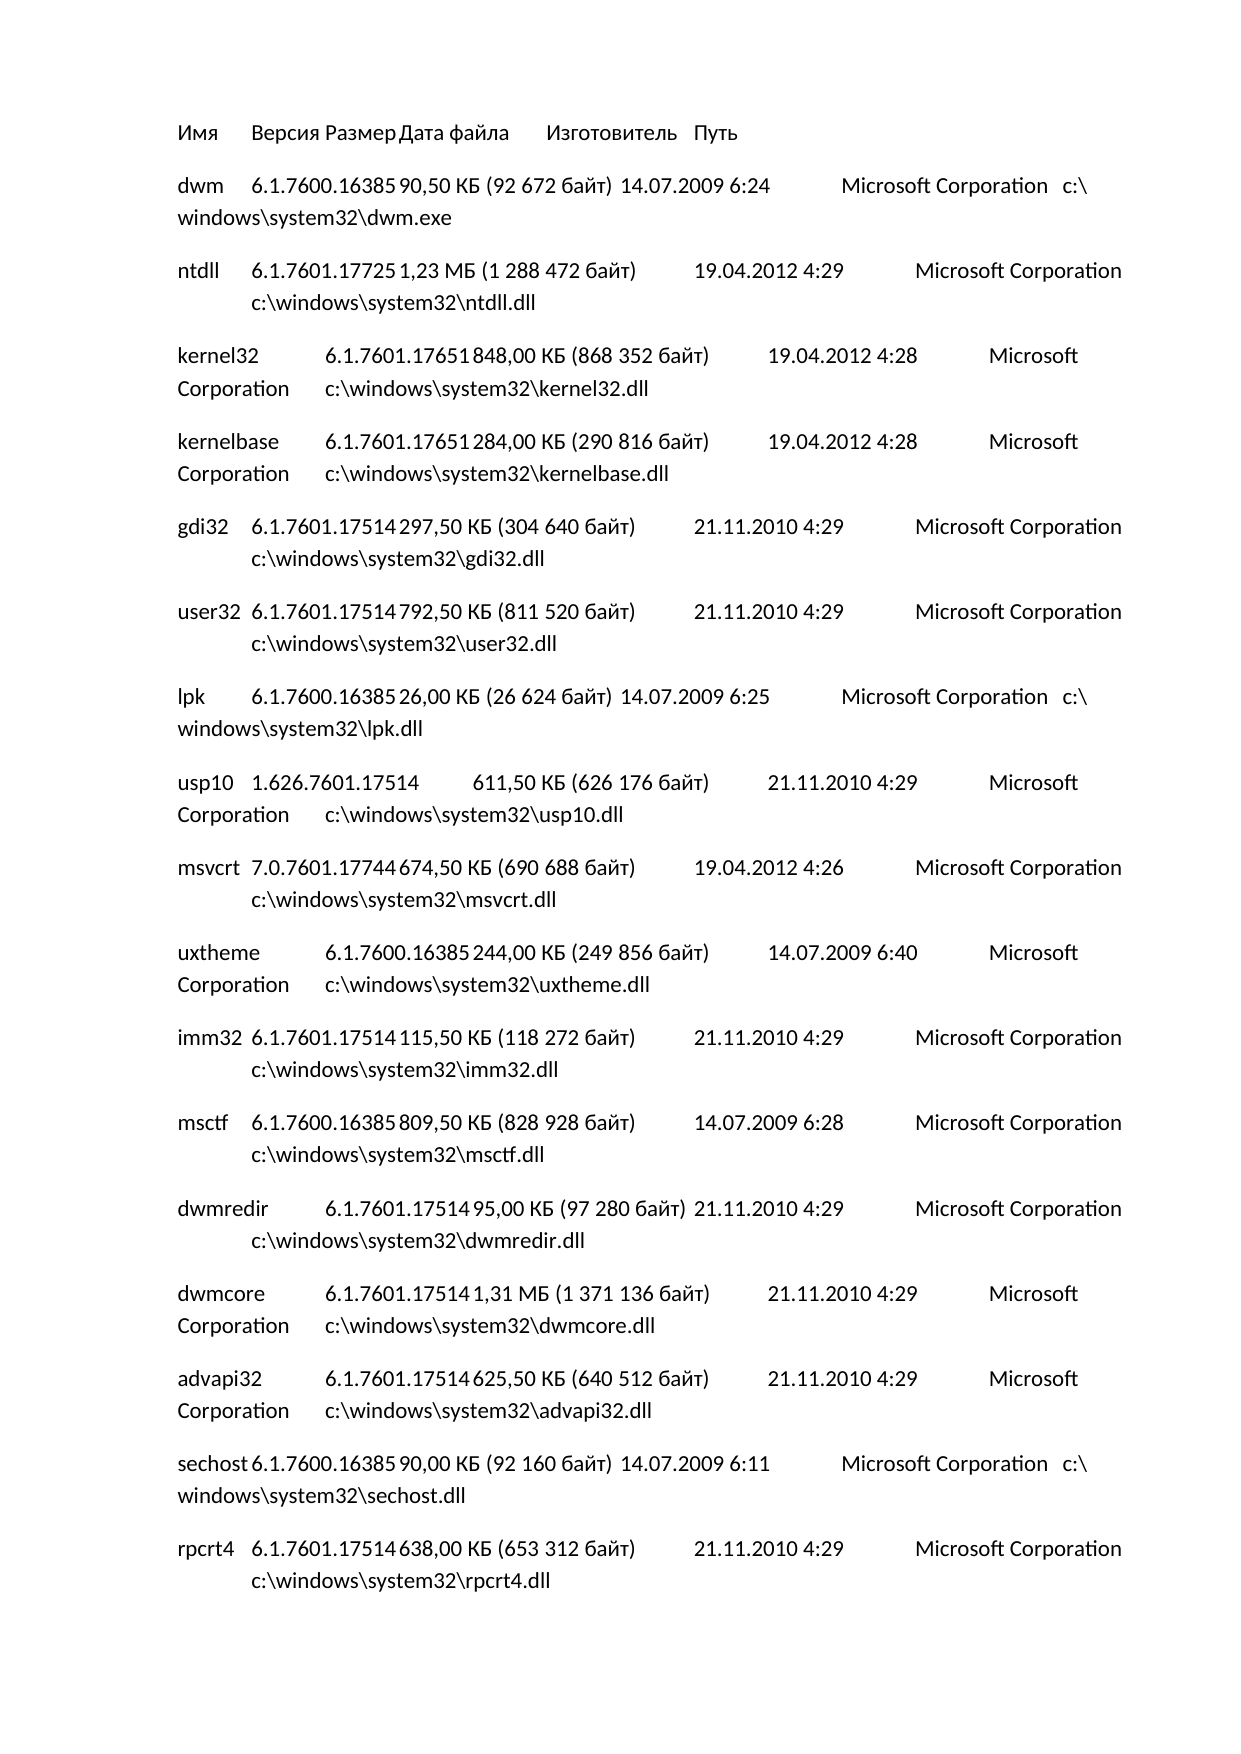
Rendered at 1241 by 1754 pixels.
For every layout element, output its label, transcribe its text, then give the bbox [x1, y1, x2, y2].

text Имя Версия Размер Дата файла Изготовитель Путь [177, 118, 1152, 146]
text dwm 6.1.7600.16385 90,50 КБ (92 672 байт) 14.07.2009 6:24 Microsoft Corporation c:\windows\system32\dwm.exe [177, 171, 1152, 231]
text msctf 6.1.7600.16385 809,50 КБ (828 928 байт) 14.07.2009 6:28 Microsoft Corporation c:\windows\system32\msctf.dll [177, 1108, 1152, 1169]
text sechost 6.1.7600.16385 90,00 КБ (92 160 байт) 14.07.2009 6:11 Microsoft Corporation c:\windows\system32\sechost.dll [177, 1449, 1152, 1509]
text uxtheme 6.1.7600.16385 244,00 КБ (249 856 байт) 14.07.2009 6:40 Microsoft Corporation c:\windows\system32\uxtheme.dll [177, 938, 1152, 998]
text kernel32 6.1.7601.17651 848,00 КБ (868 352 байт) 19.04.2012 4:28 Microsoft Corporation c:\windows\system32\kernel32.dll [177, 342, 1152, 402]
text kernelbase 6.1.7601.17651 284,00 КБ (290 816 байт) 19.04.2012 4:28 Microsoft Corporation c:\windows\system32\kernelbase.dll [177, 427, 1152, 487]
text user32 6.1.7601.17514 792,50 КБ (811 520 байт) 21.11.2010 4:29 Microsoft Corporation c:\windows\system32\user32.dll [177, 597, 1152, 657]
text ntdll 6.1.7601.17725 1,23 МБ (1 288 472 байт) 19.04.2012 4:29 Microsoft Corporation c:\windows\system32\ntdll.dll [177, 256, 1152, 317]
text gdi32 6.1.7601.17514 297,50 КБ (304 640 байт) 21.11.2010 4:29 Microsoft Corporation c:\windows\system32\gdi32.dll [177, 512, 1152, 572]
text imm32 6.1.7601.17514 115,50 КБ (118 272 байт) 21.11.2010 4:29 Microsoft Corporation c:\windows\system32\imm32.dll [177, 1023, 1152, 1083]
text usp10 1.626.7601.17514 611,50 КБ (626 176 байт) 21.11.2010 4:29 Microsoft Corporation c:\windows\system32\usp10.dll [177, 768, 1152, 828]
text lpk 6.1.7600.16385 26,00 КБ (26 624 байт) 14.07.2009 6:25 Microsoft Corporation c:\windows\system32\lpk.dll [177, 682, 1152, 743]
text advapi32 6.1.7601.17514 625,50 КБ (640 512 байт) 21.11.2010 4:29 Microsoft Corporation c:\windows\system32\advapi32.dll [177, 1364, 1152, 1424]
text dwmredir 6.1.7601.17514 95,00 КБ (97 280 байт) 21.11.2010 4:29 Microsoft Corporation c:\windows\system32\dwmredir.dll [177, 1194, 1152, 1254]
text msvcrt 7.0.7601.17744 674,50 КБ (690 688 байт) 19.04.2012 4:26 Microsoft Corporation c:\windows\system32\msvcrt.dll [177, 853, 1152, 913]
text dwmcore 6.1.7601.17514 1,31 МБ (1 371 136 байт) 21.11.2010 4:29 Microsoft Corporation c:\windows\system32\dwmcore.dll [177, 1279, 1152, 1339]
text rpcrt4 6.1.7601.17514 638,00 КБ (653 312 байт) 21.11.2010 4:29 Microsoft Corporation c:\windows\system32\rpcrt4.dll [177, 1534, 1152, 1595]
